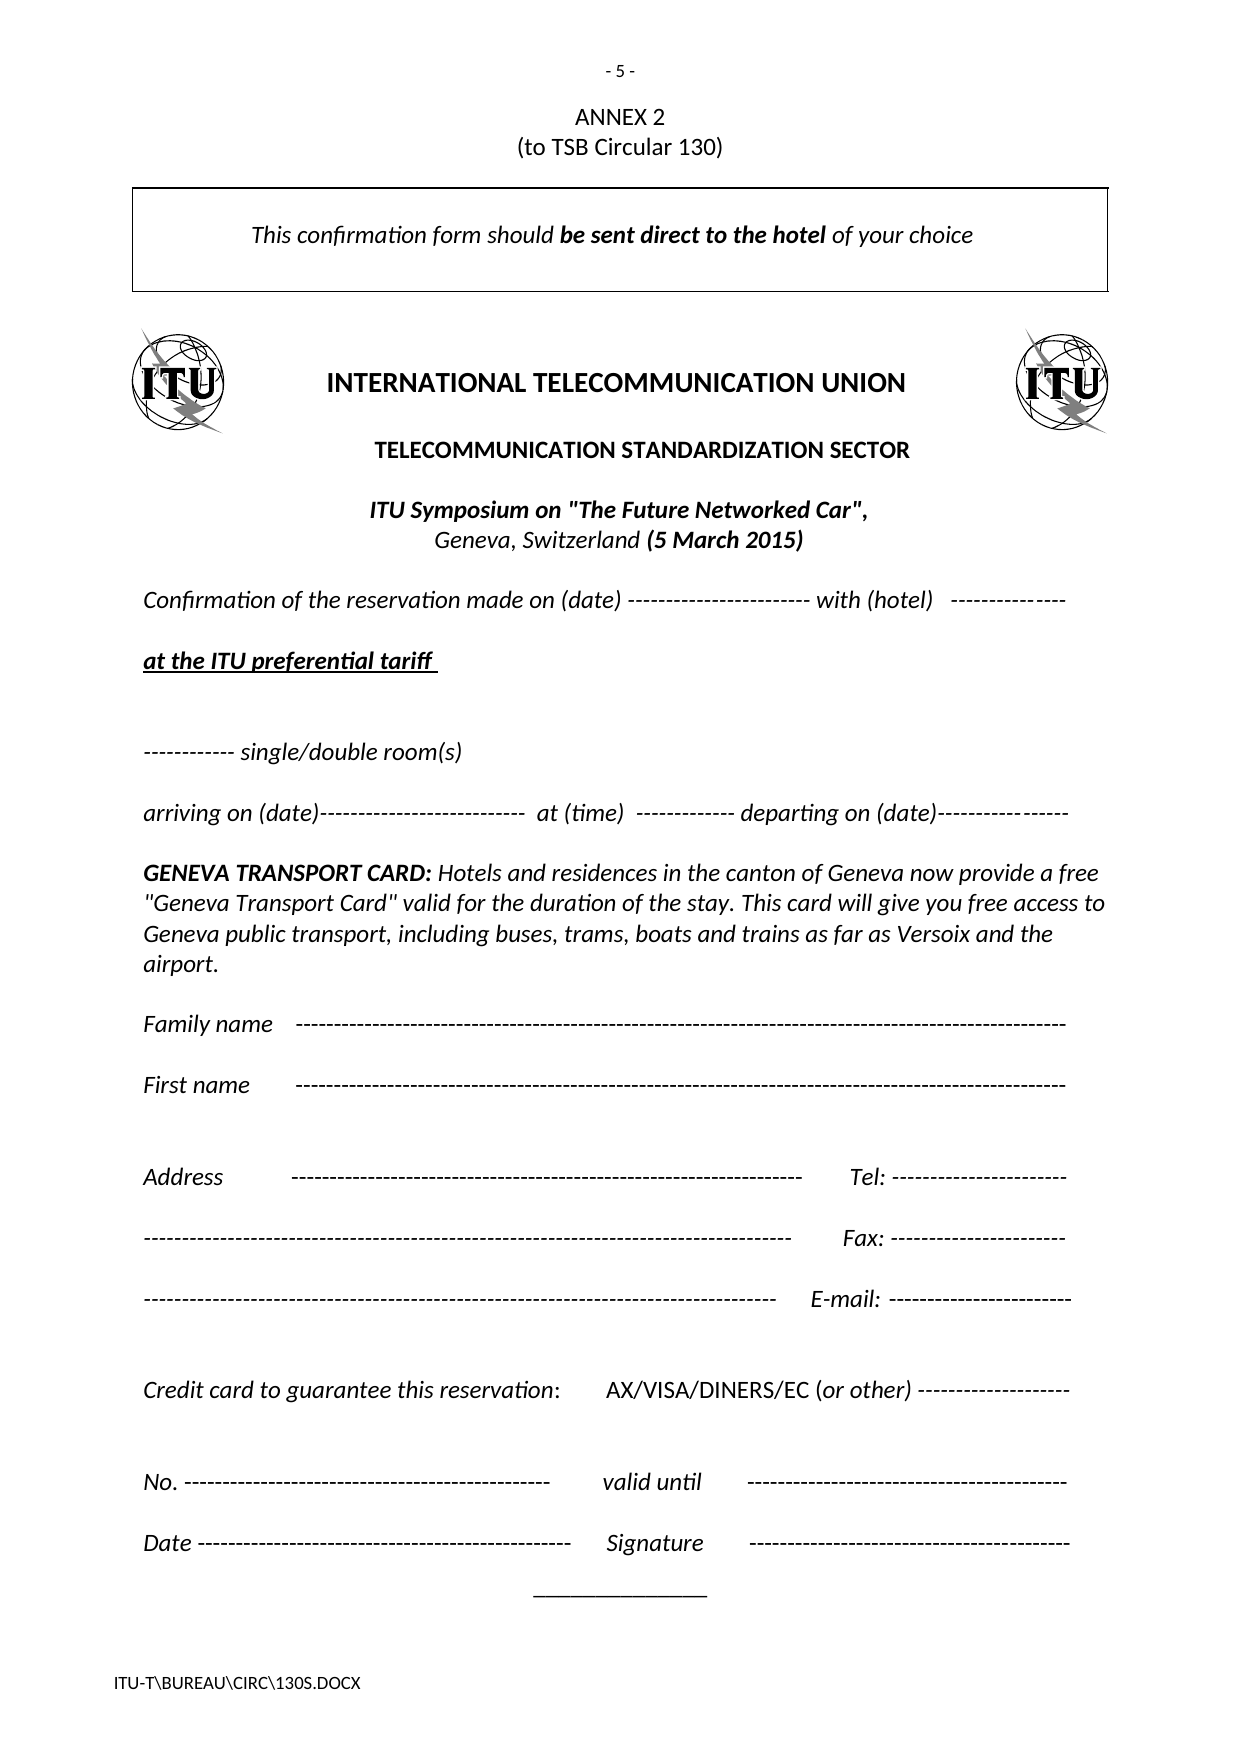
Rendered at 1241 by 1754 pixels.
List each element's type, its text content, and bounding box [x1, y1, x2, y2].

table_header This confirmation form should be sent direct to the hotel of your choice [133, 189, 1107, 291]
text ------------ single/double room(s) [143, 736, 1073, 767]
text ----------------------------------------------------------------------------------- E-mail: ------------------------ [143, 1283, 1073, 1313]
text Family name ----------------------------------------------------------------------------------------------------- [143, 1008, 1073, 1039]
text No. ------------------------------------------------ valid until ------------------------------------------ [143, 1466, 1073, 1497]
text at the ITU preferential tariff [143, 645, 1073, 675]
text ______________ [113, 1570, 1127, 1601]
text Address ------------------------------------------------------------------- Tel: ----------------------- [143, 1161, 1073, 1191]
text First name ----------------------------------------------------------------------------------------------------- [143, 1069, 1073, 1100]
text ANNEX 2 (to TSB Circular 130) [113, 101, 1127, 162]
text Date ------------------------------------------------- Signature ------------------------------------------ [143, 1527, 1073, 1558]
text ------------------------------------------------------------------------------------- Fax: ----------------------- [143, 1222, 1073, 1252]
text Confirmation of the reservation made on (date) ------------------------ with (hotel) --------------- [143, 584, 1073, 614]
table_header INTERNATIONAL TELECOMMUNICATION UNION [236, 321, 993, 435]
text Geneva, Switzerland (5 March 2015) [113, 524, 1127, 555]
text TELECOMMUNICATION STANDARDIZATION SECTOR [143, 435, 1142, 494]
text arriving on (date)--------------------------- at (time) ------------- departing on (date)----------------- [143, 797, 1073, 828]
text Credit card to guarantee this reservation: AX/VISA/DINERS/EC (or other) -------------------- [143, 1374, 1073, 1405]
table_header [993, 321, 1138, 435]
table_header [102, 321, 236, 435]
text GENEVA TRANSPORT CARD: Hotels and residences in the canton of Geneva now provide a free "Geneva Transport Card" valid for the duration of the stay. This card will give you free access to Geneva public transport, including buses, trams, boats and trains as far as Versoix and the airport. [143, 857, 1127, 979]
text ITU Symposium on "The Future Networked Car", [113, 494, 1127, 524]
